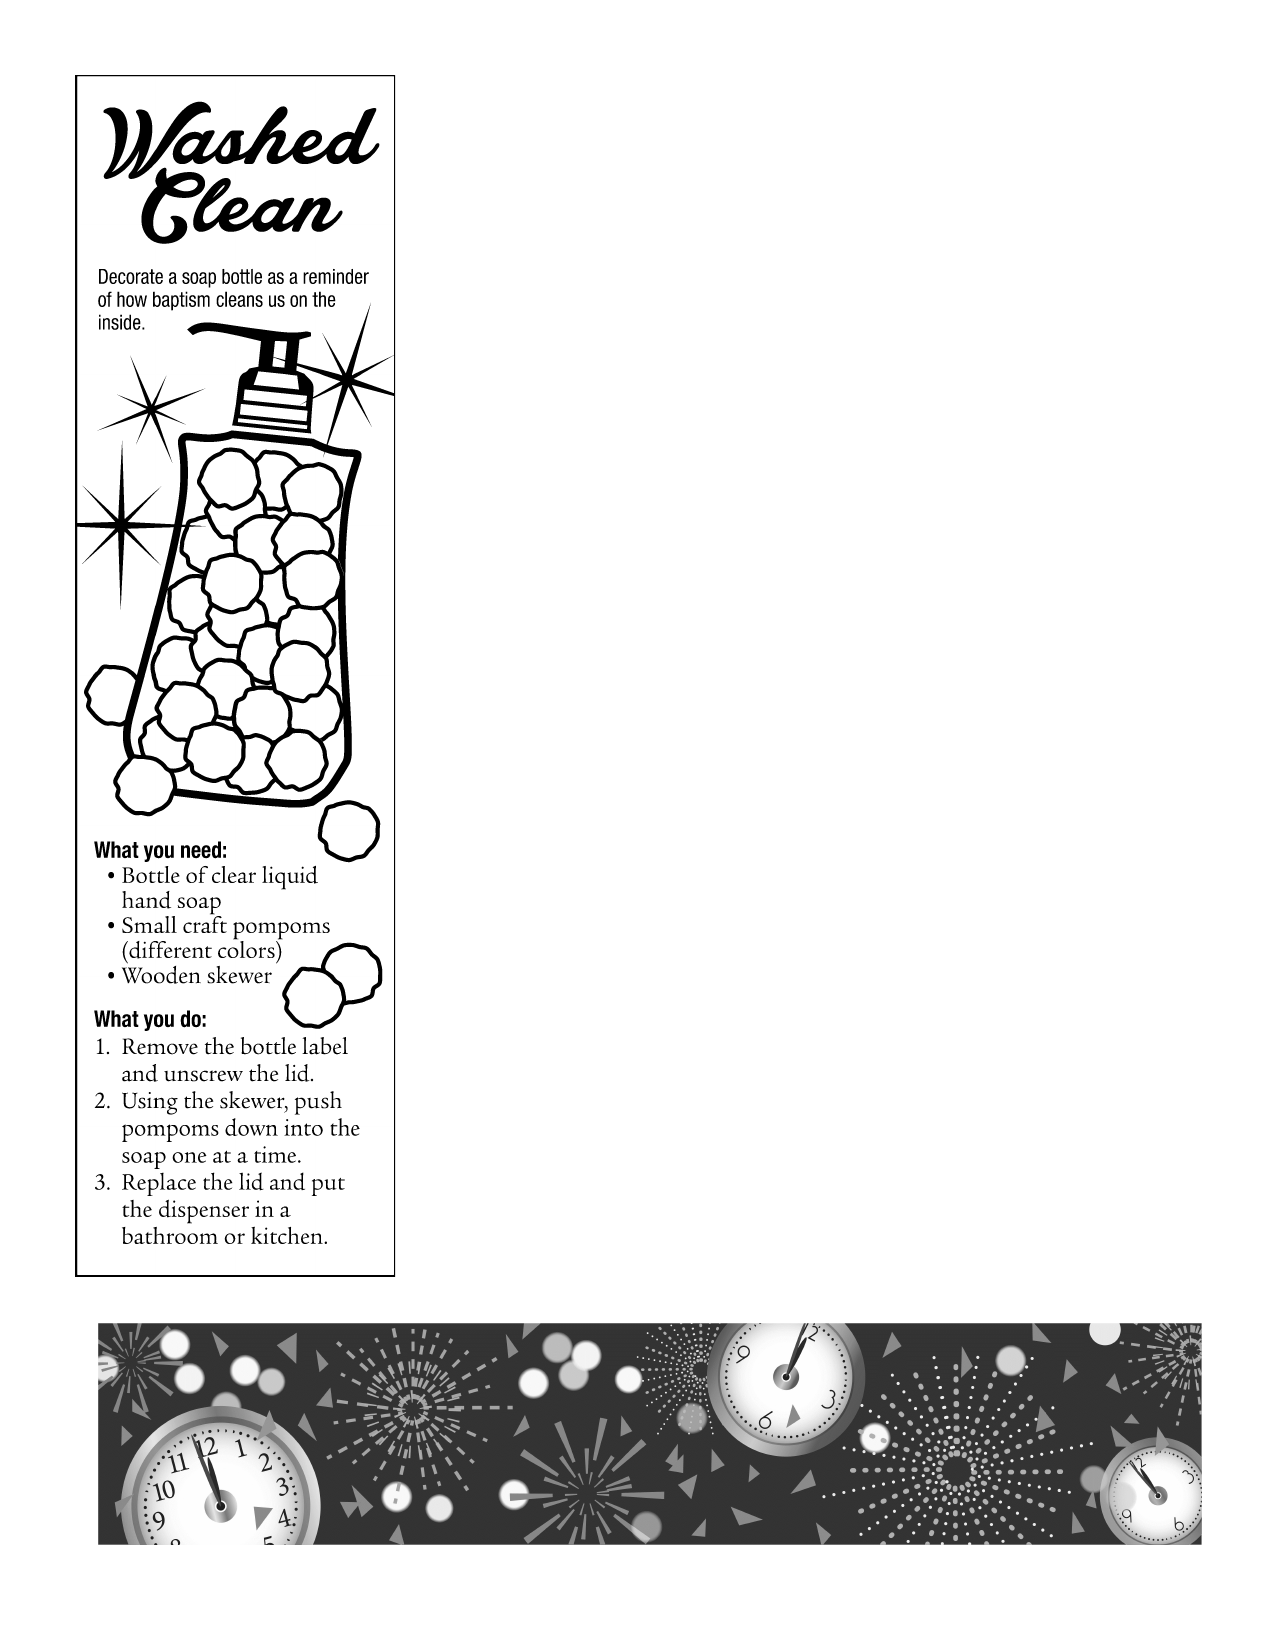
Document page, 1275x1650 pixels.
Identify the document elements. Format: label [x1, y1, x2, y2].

picture [75, 75, 396, 1277]
picture [98, 1323, 1202, 1545]
